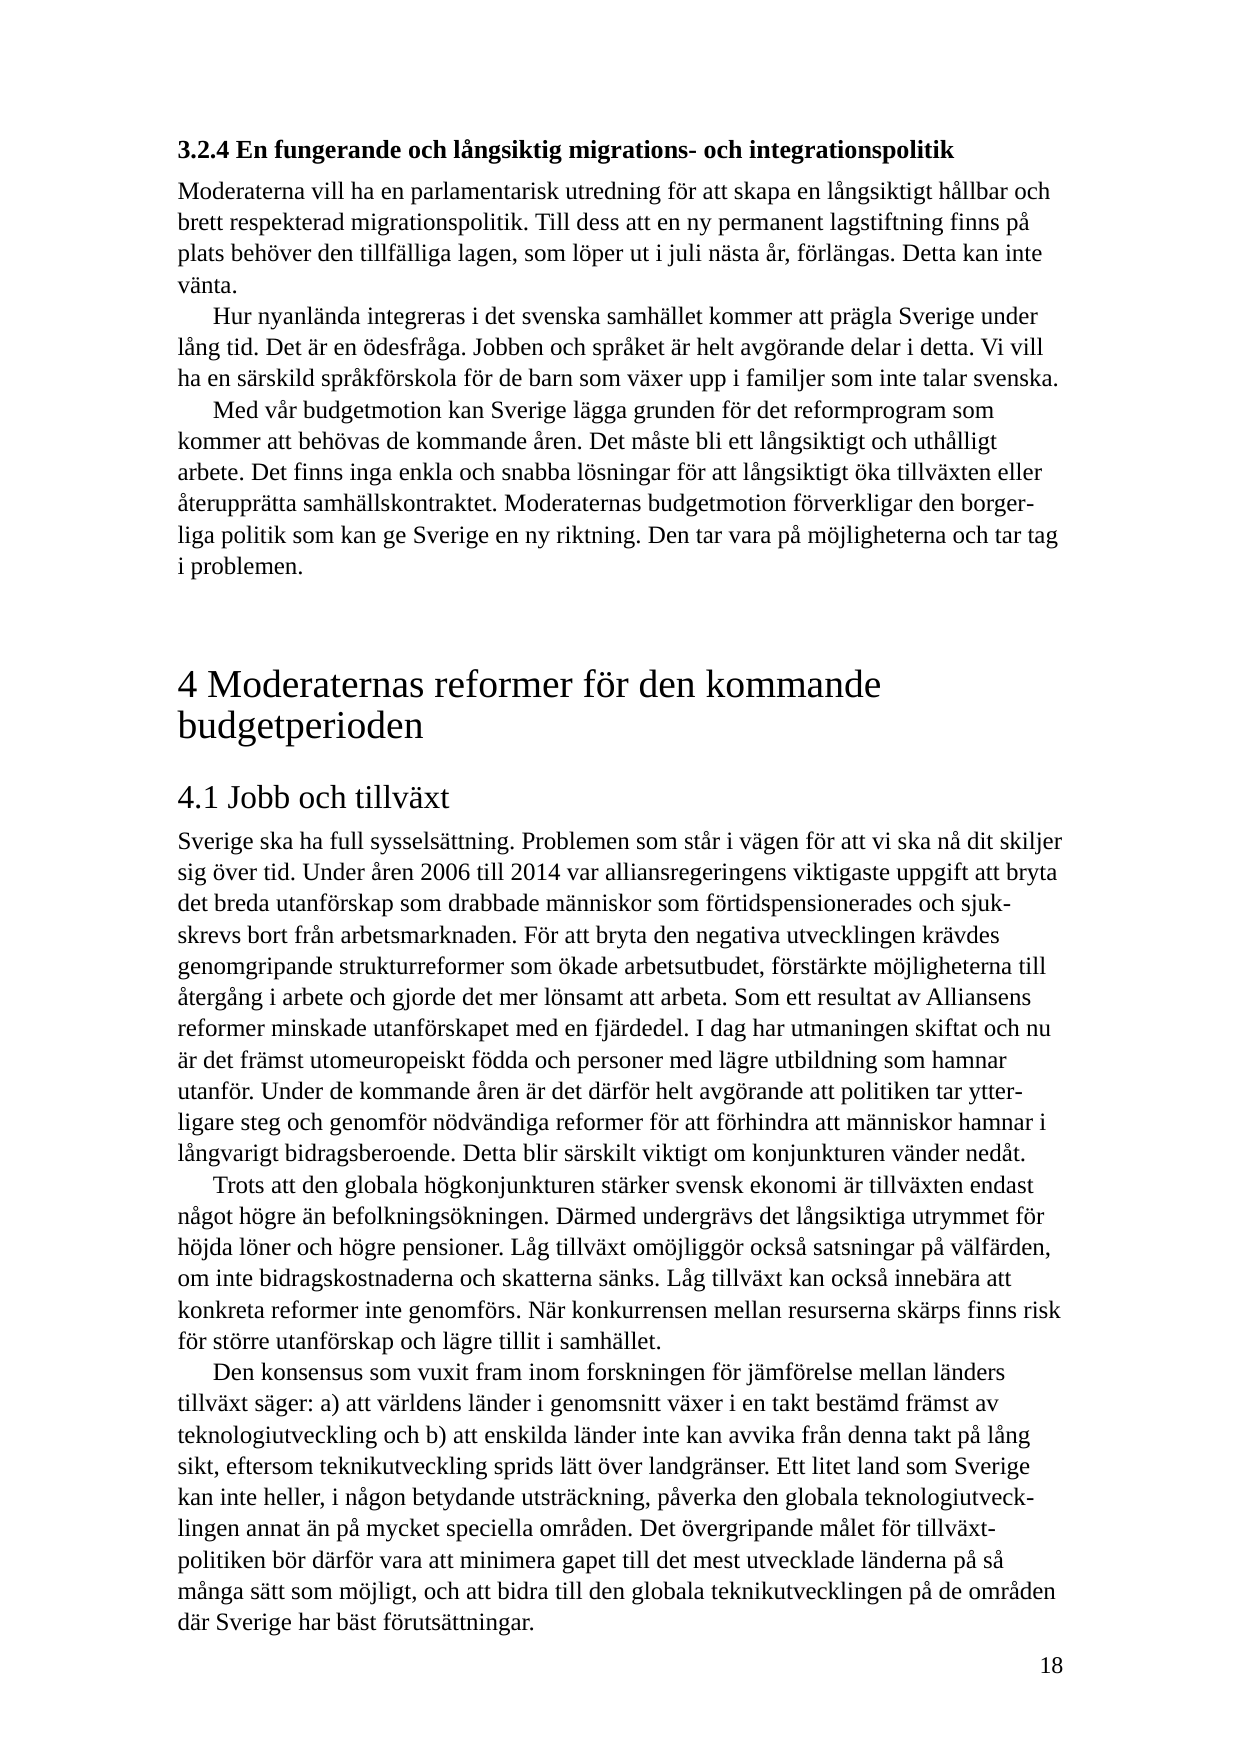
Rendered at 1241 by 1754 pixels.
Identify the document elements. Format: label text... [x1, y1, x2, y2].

subtitle 4 Moderaternas reformer för den kommande budgetperioden [177, 665, 1063, 746]
text Trots att den globala högkonjunkturen stärker svensk ekonomi är tillväxten endast något högre än befolkningsökningen. Därmed undergrävs det långsiktiga utrymmet för höjda löner och högre pensioner. Låg tillväxt omöjliggör också satsningar på välfärden, om inte bidragskostnaderna och skatterna sänks. Låg tillväxt kan också innebära att konkreta reformer inte genomförs. När konkurrensen mellan resurserna skärps finns risk för större utanförskap och lägre tillit i samhället. [177, 1167, 1063, 1355]
subtitle 3.2.4 En fungerande och långsiktig migrations- och integrationspolitik [177, 134, 1063, 165]
subtitle 4.1 Jobb och tillväxt [177, 784, 1063, 815]
text Hur nyanlända integreras i det svenska samhället kommer att prägla Sverige under lång tid. Det är en ödesfråga. Jobben och språket är helt avgörande delar i detta. Vi vill ha en särskild språkförskola för de barn som växer upp i familjer som inte talar svenska. [177, 298, 1063, 392]
text Den konsensus som vuxit fram inom forskningen för jämförelse mellan länders tillväxt säger: a) att världens länder i genomsnitt växer i en takt bestämd främst av teknologiutveckling och b) att enskilda länder inte kan avvika från denna takt på lång sikt, eftersom teknikutveckling sprids lätt över landgränser. Ett litet land som Sverige kan inte heller, i någon betydande utsträckning, påverka den globala teknologiutvecklingen annat än på mycket speciella områden. Det övergripande målet för tillväxtpolitiken bör därför vara att minimera gapet till det mest utvecklade länderna på så många sätt som möjligt, och att bidra till den globala teknikutvecklingen på de områden där Sverige har bäst förutsättningar. [177, 1355, 1063, 1636]
text Med vår budgetmotion kan Sverige lägga grunden för det reformprogram som kommer att behövas de kommande åren. Det måste bli ett långsiktigt och uthålligt arbete. Det finns inga enkla och snabba lösningar för att långsiktigt öka tillväxten eller återupprätta samhällskontraktet. Moderaternas budgetmotion förverkligar den borgerliga politik som kan ge Sverige en ny riktning. Den tar vara på möjligheterna och tar tag i problemen. [177, 392, 1063, 580]
text Moderaterna vill ha en parlamentarisk utredning för att skapa en långsiktigt hållbar och brett respekterad migrationspolitik. Till dess att en ny permanent lagstiftning finns på plats behöver den tillfälliga lagen, som löper ut i juli nästa år, förlängas. Detta kan inte vänta. [177, 173, 1063, 298]
text Sverige ska ha full sysselsättning. Problemen som står i vägen för att vi ska nå dit skiljer sig över tid. Under åren 2006 till 2014 var alliansregeringens viktigaste uppgift att bryta det breda utanförskap som drabbade människor som förtidspensionerades och sjukskrevs bort från arbetsmarknaden. För att bryta den negativa utvecklingen krävdes genomgripande strukturreformer som ökade arbetsutbudet, förstärkte möjligheterna till återgång i arbete och gjorde det mer lönsamt att arbeta. Som ett resultat av Alliansens reformer minskade utanförskapet med en fjärdedel. I dag har utmaningen skiftat och nu är det främst utomeuropeiskt födda och personer med lägre utbildning som hamnar utanför. Under de kommande åren är det därför helt avgörande att politiken tar ytterligare steg och genomför nödvändiga reformer för att förhindra att människor hamnar i långvarigt bidragsberoende. Detta blir särskilt viktigt om konjunkturen vänder nedåt. [177, 823, 1063, 1167]
